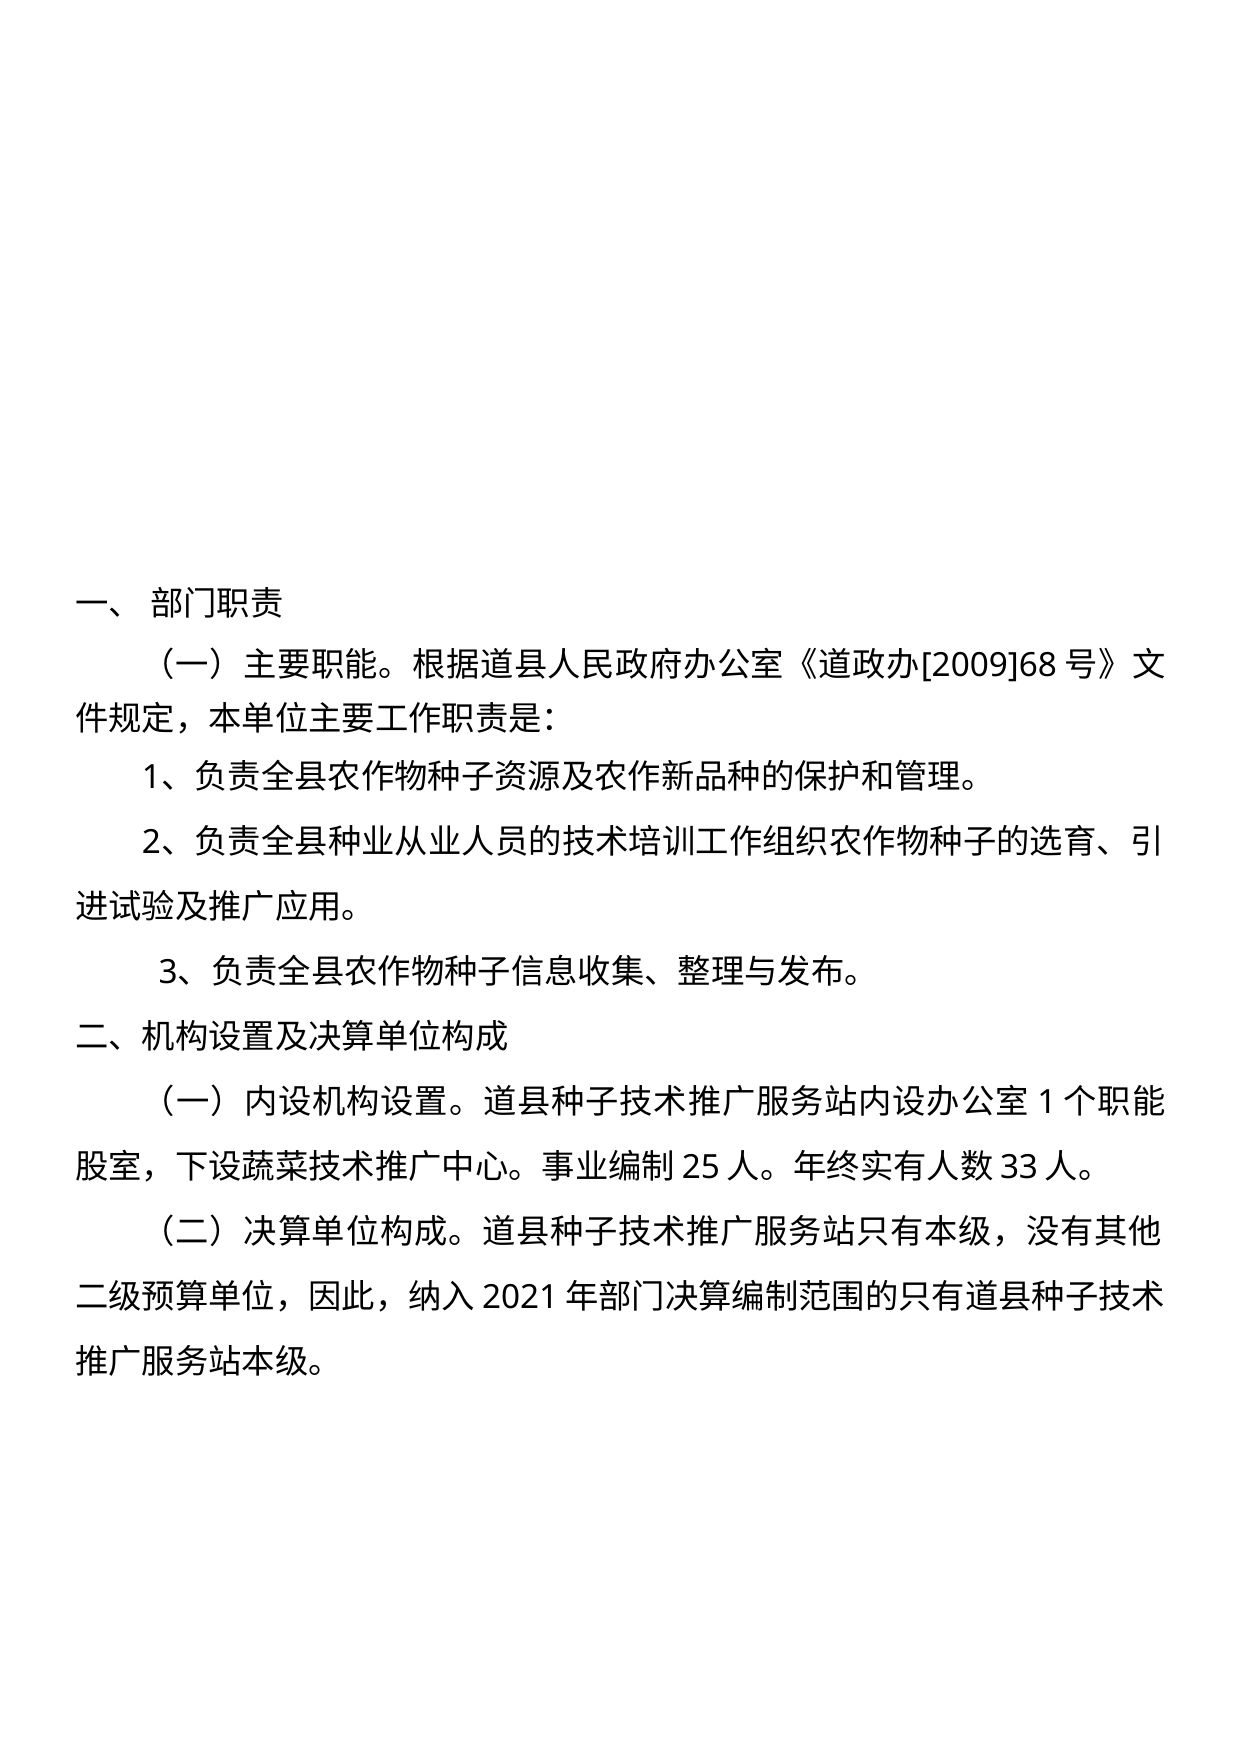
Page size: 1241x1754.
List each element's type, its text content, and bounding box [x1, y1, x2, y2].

text 2、负责全县种业从业人员的技术培训工作组织农作物种子的选育、引进试验及推广应用。 [75, 807, 1165, 937]
text （二）决算单位构成。道县种子技术推广服务站只有本级，没有其他二级预算单位，因此，纳入2021年部门决算编制范围的只有道县种子技术推广服务站本级。 [75, 1197, 1165, 1392]
text 1、负责全县农作物种子资源及农作新品种的保护和管理。 [75, 742, 1165, 807]
text 二、机构设置及决算单位构成 [75, 1002, 1165, 1067]
text （一）内设机构设置。道县种子技术推广服务站内设办公室1个职能股室，下设蔬菜技术推广中心。事业编制25人。年终实有人数33人。 [75, 1067, 1165, 1197]
list 部门职责 [75, 568, 1165, 633]
text 3、负责全县农作物种子信息收集、整理与发布。 [75, 937, 1165, 1002]
text （一）主要职能。根据道县人民政府办公室《道政办[2009]68号》文件规定，本单位主要工作职责是： [75, 633, 1165, 742]
